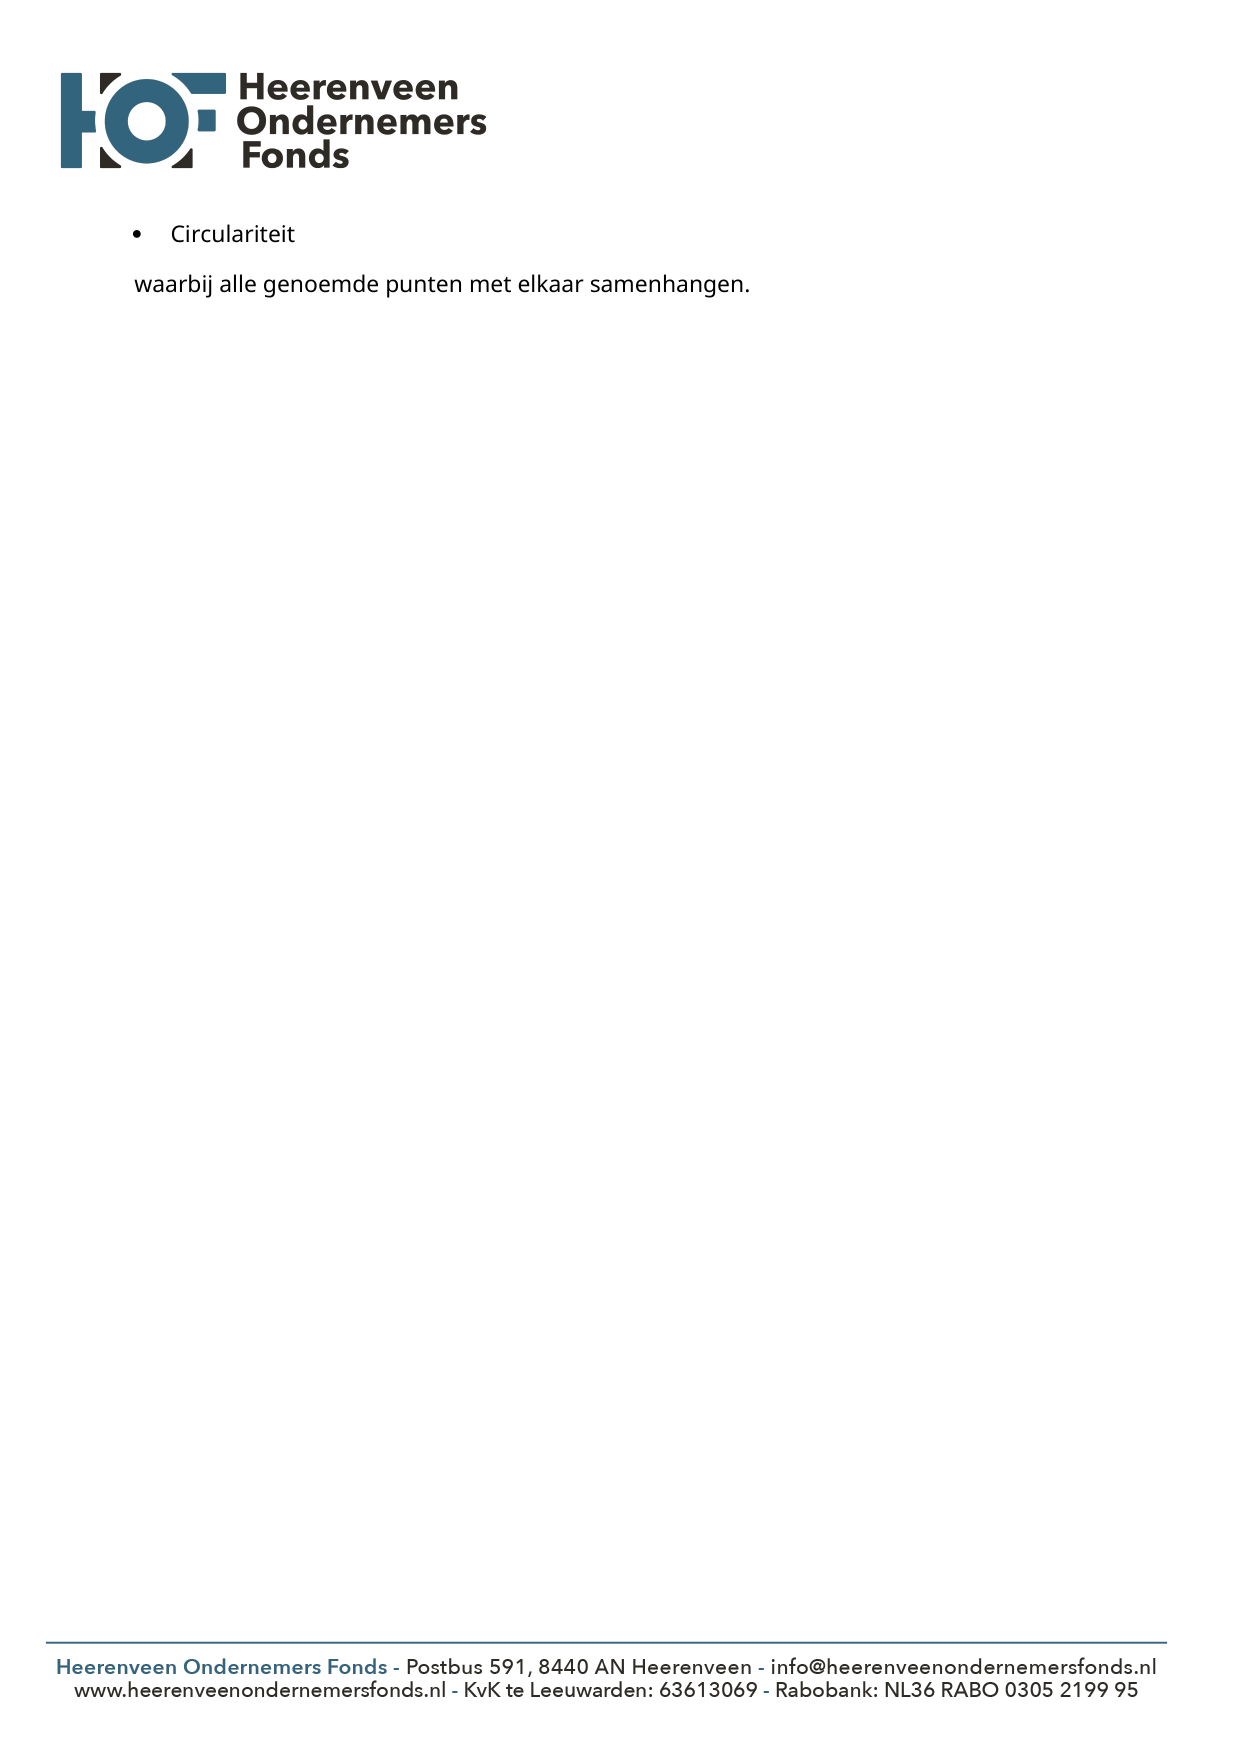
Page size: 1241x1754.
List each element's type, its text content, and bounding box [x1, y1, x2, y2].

text waarbij alle genoemde punten met elkaar samenhangen. [97, 268, 1004, 299]
picture [0, 1603, 1224, 1754]
picture [42, 54, 513, 187]
list Circulariteit [133, 218, 1004, 249]
